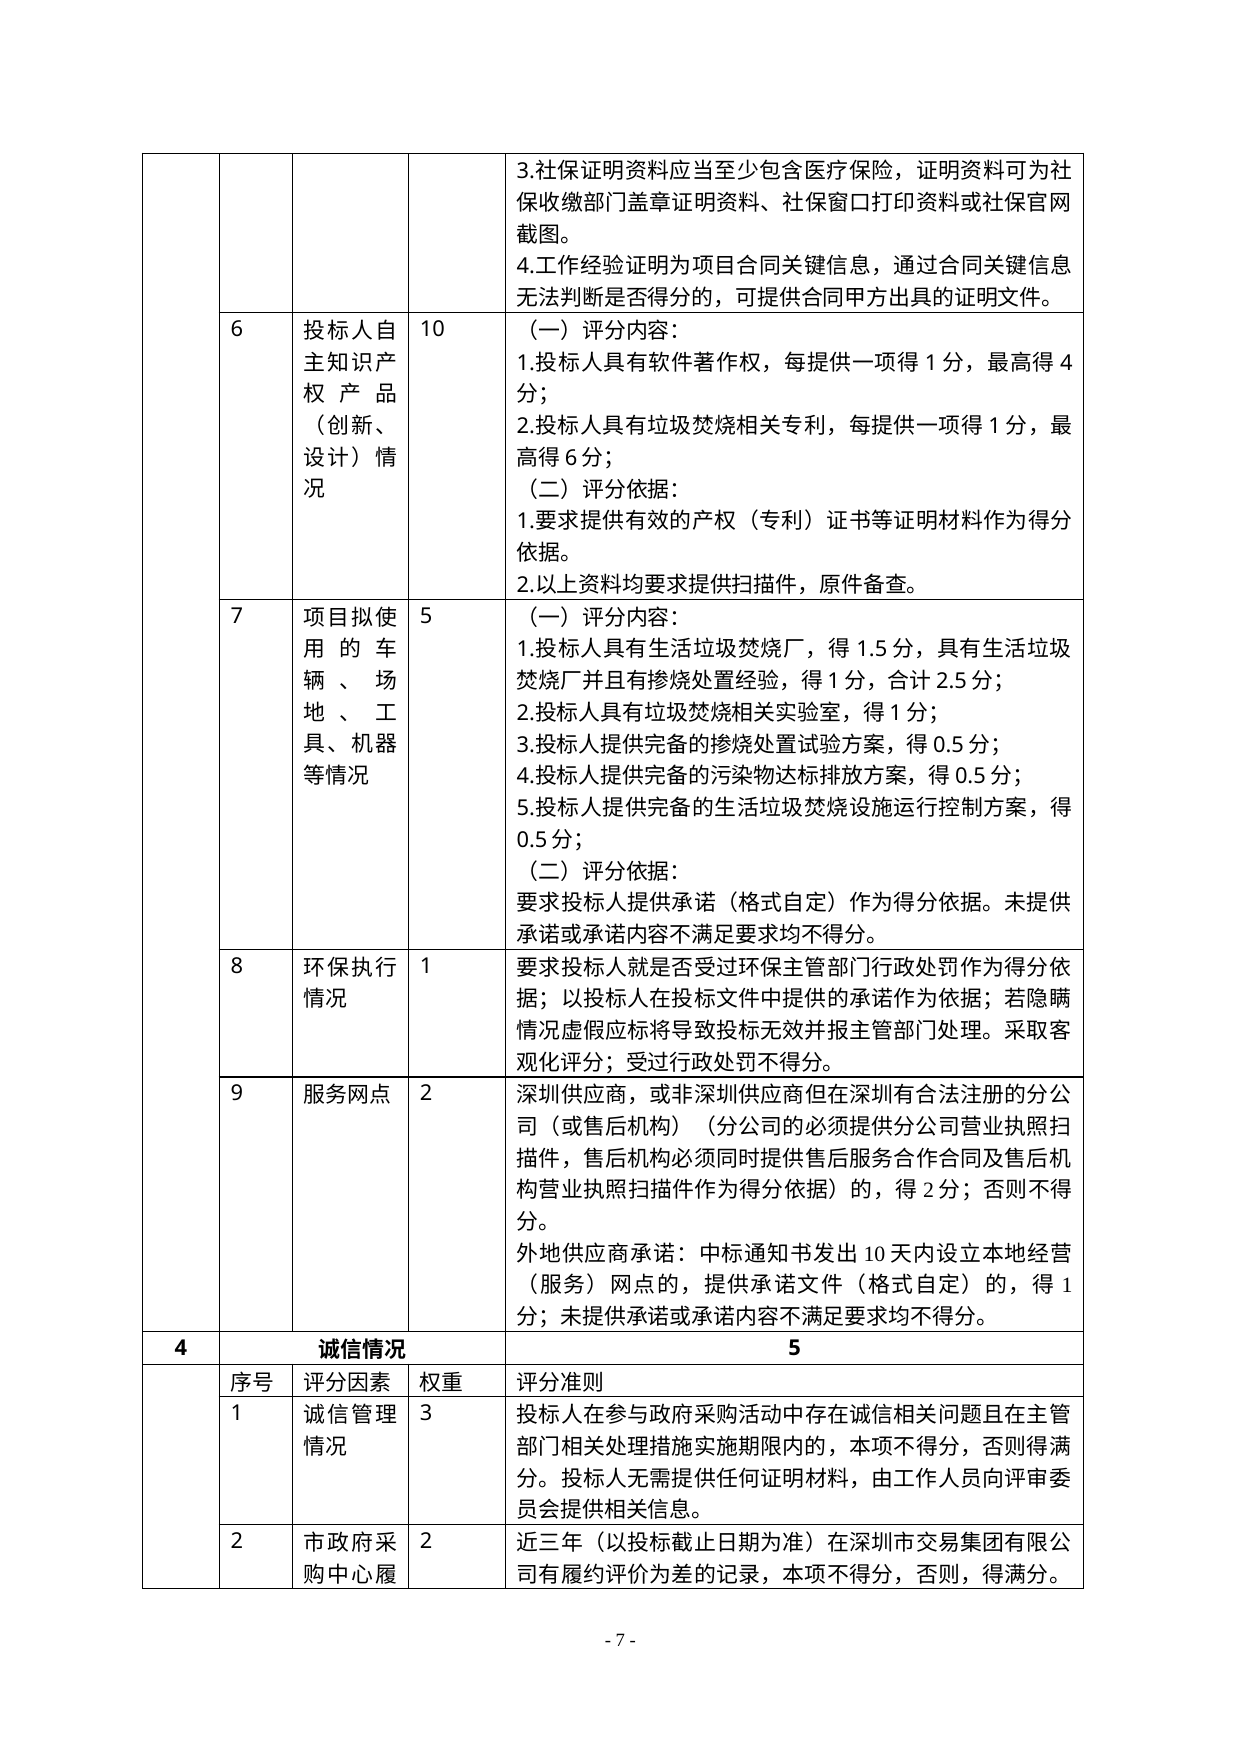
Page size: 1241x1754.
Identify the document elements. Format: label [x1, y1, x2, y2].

table_cell [137, 148, 1103, 1594]
